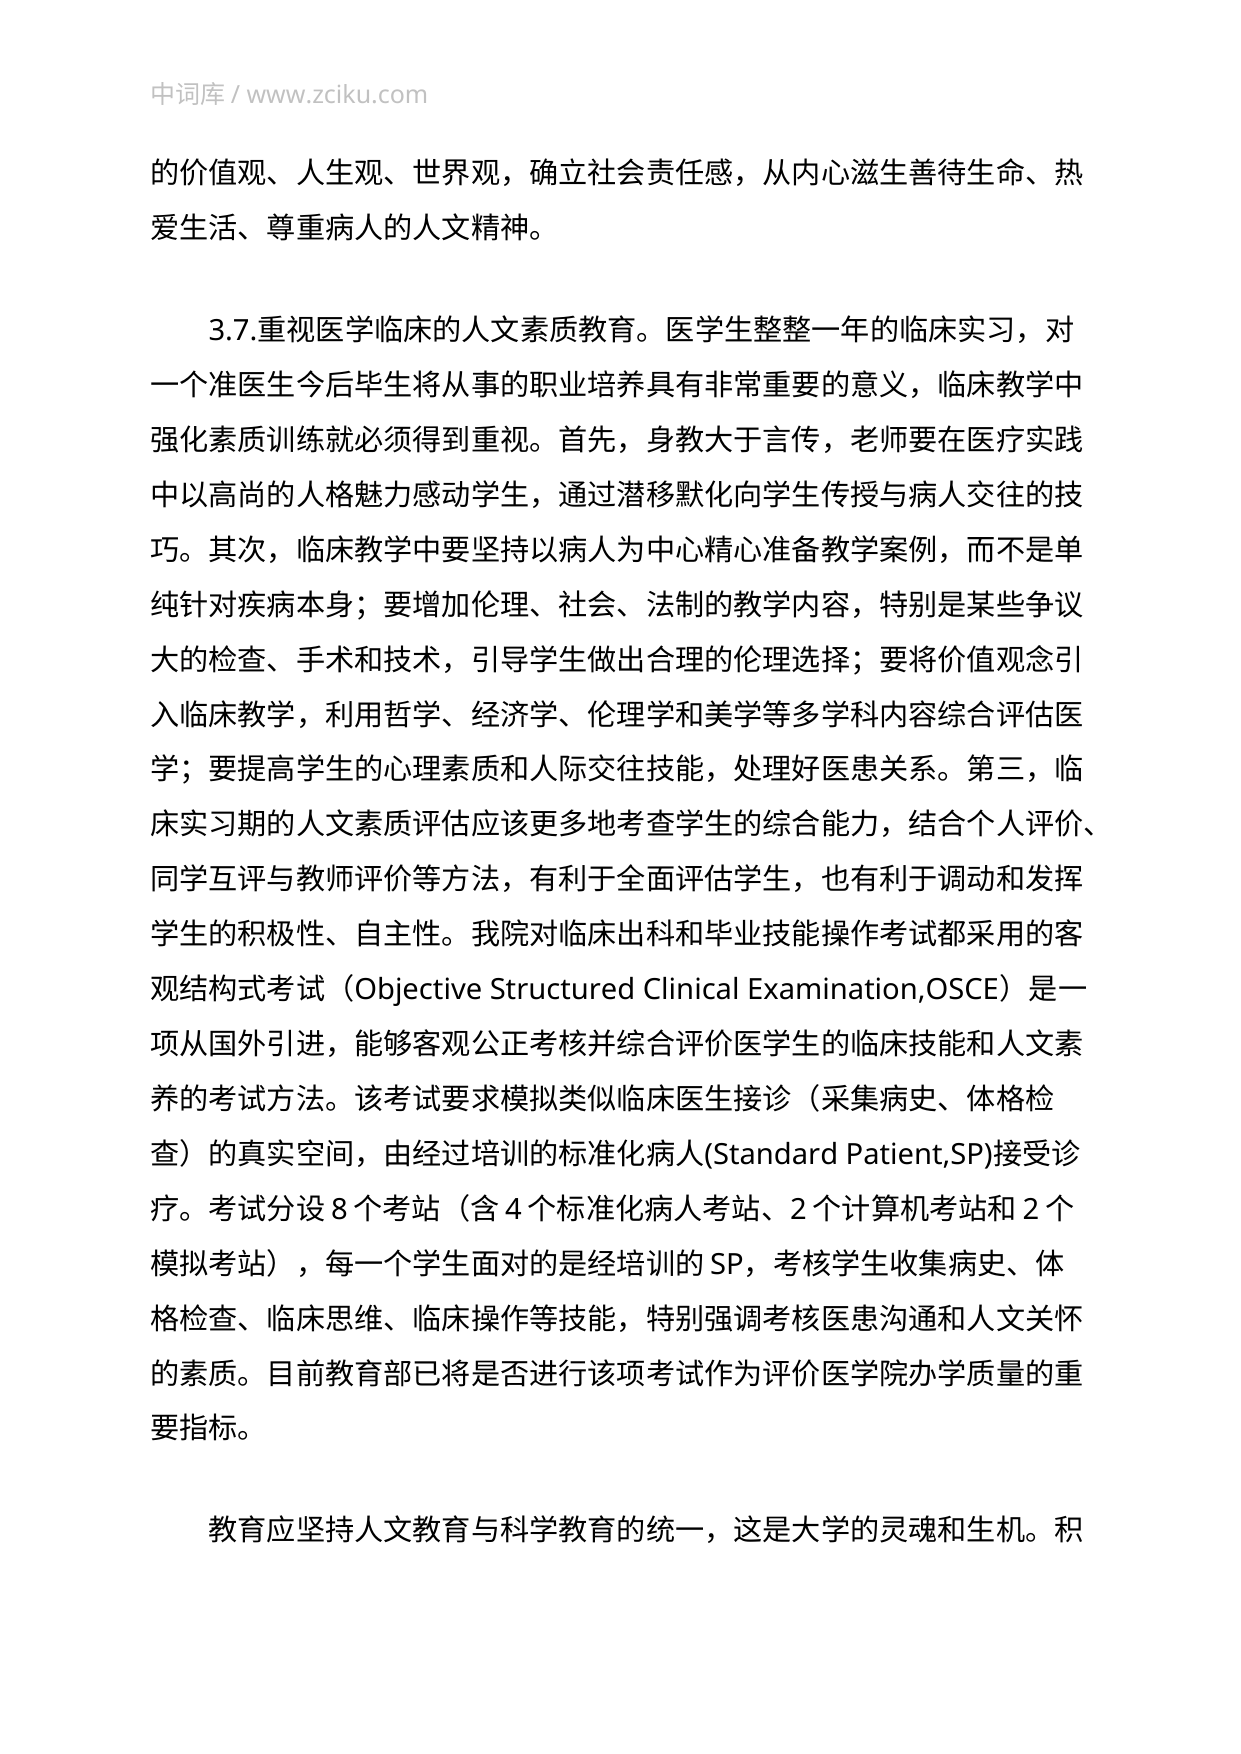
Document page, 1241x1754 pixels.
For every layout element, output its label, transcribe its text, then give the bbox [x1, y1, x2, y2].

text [150, 150, 1090, 247]
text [150, 1507, 1090, 1549]
text 3.7.重视医学临床的人文素质教育。医学生整整一年的临床实习，对一个准医生今后毕生将从事的职业培养具有非常重要的意义，临床教学中强化素质训练就必须得到重视。首先，身教大于言传，老师要在医疗实践中以高尚的人格魅力感动学生，通过潜移默化向学生传授与病人交往的技巧。其次，临床教学中要坚持以病人为中心精心准备教学案例，而不是单纯针对疾病本身；要增加伦理、社会、法制的教学内容，特别是某些争议大的检查、手术和技术，引导学生做出合理的伦理选择；要将价值观念引入临床教学，利用哲学、经济学、伦理学和美学等多学科内容综合评估医学；要提高学生的心理素质和人际交往技能，处理好医患关系。第三，临床实习期的人文素质评估应该更多地考查学生的综合能力，结合个人评价、同学互评与教师评价等方法，有利于全面评估学生，也有利于调动和发挥学生的积极性、自主性。我院对临床出科和毕业技能操作考试都采用的客观结构式考试（Objective Structured Clinical Examination,OSCE）是一项从国外引进，能够客观公正考核并综合评价医学生的临床技能和人文素养的考试方法。该考试要求模拟类似临床医生接诊（采集病史、体格检查）的真实空间，由经过培训的标准化病人(Standard Patient,SP)接受诊疗。考试分设8个考站（含4个标准化病人考站、2个计算机考站和2个模拟考站），每一个学生面对的是经培训的SP，考核学生收集病史、体格检查、临床思维、临床操作等技能，特别强调考核医患沟通和人文关怀的素质。目前教育部已将是否进行该项考试作为评价医学院办学质量的重要指标。 [150, 307, 1090, 1447]
